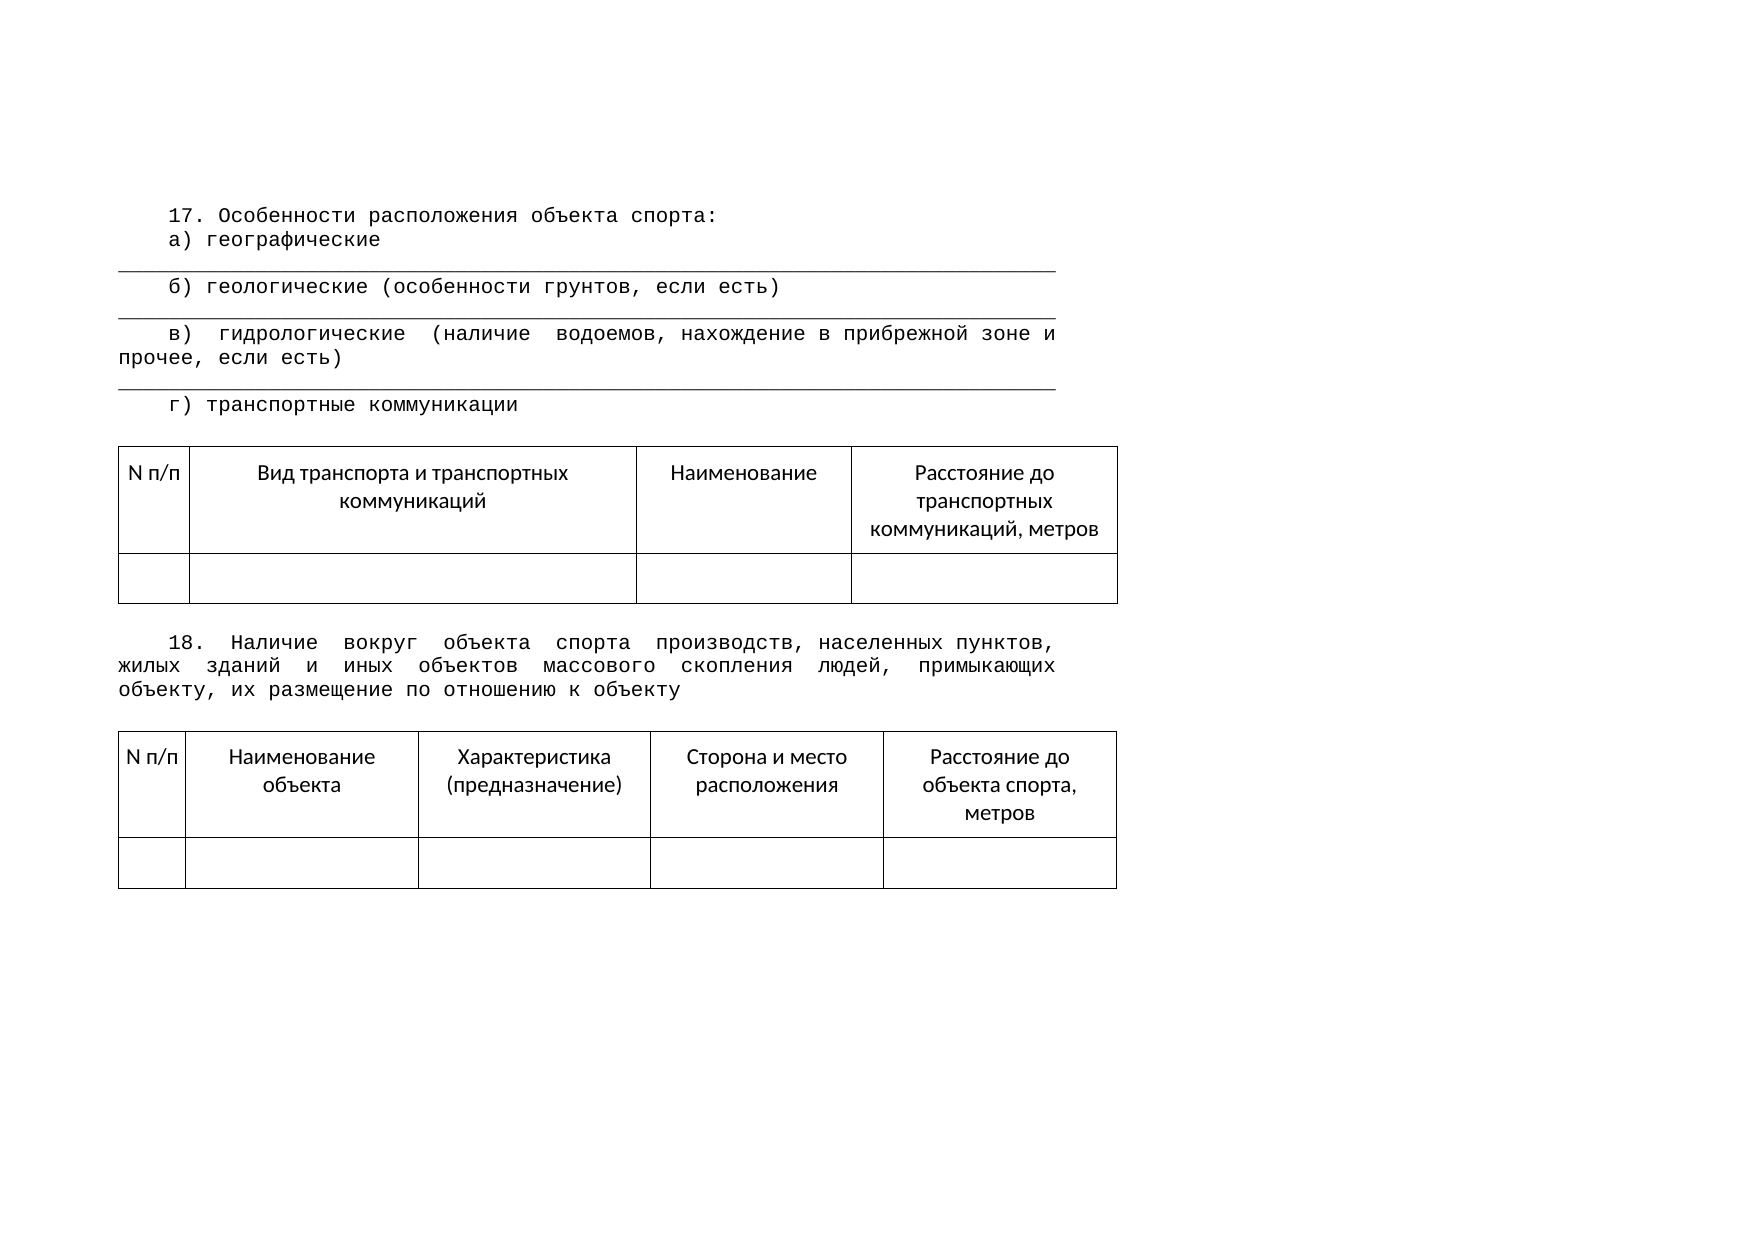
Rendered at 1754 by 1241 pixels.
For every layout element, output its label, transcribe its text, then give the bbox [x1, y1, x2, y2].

table_header Расстояние до объекта спорта, метров [884, 732, 1116, 837]
table_header N п/п [119, 447, 189, 552]
table_header Расстояние до транспортных коммуникаций, метров [852, 447, 1117, 552]
text ___________________________________________________________________________ [118, 300, 1636, 323]
text жилых зданий и иных объектов массового скопления людей, примыкающих [118, 655, 1636, 679]
text ___________________________________________________________________________ [118, 252, 1636, 276]
text ___________________________________________________________________________ [118, 371, 1636, 394]
table_cell [884, 838, 1116, 887]
table_header Сторона и место расположения [651, 732, 883, 837]
table_cell [637, 554, 851, 603]
table_header N п/п [119, 732, 185, 837]
table_header Наименование объекта [186, 732, 418, 837]
text 18. Наличие вокруг объекта спорта производств, населенных пунктов, [118, 632, 1636, 655]
table_cell [651, 838, 883, 887]
text а) географические [118, 229, 1636, 252]
text в) гидрологические (наличие водоемов, нахождение в прибрежной зоне и [118, 323, 1636, 347]
table_cell [852, 554, 1117, 603]
table_cell [190, 554, 636, 603]
table_header Вид транспорта и транспортных коммуникаций [190, 447, 636, 552]
text объекту, их размещение по отношению к объекту [118, 679, 1636, 703]
table_cell [419, 838, 650, 887]
text б) геологические (особенности грунтов, если есть) [118, 276, 1636, 300]
text прочее, если есть) [118, 347, 1636, 371]
text г) транспортные коммуникации [118, 394, 1636, 418]
table_cell [119, 838, 185, 887]
table_header Наименование [637, 447, 851, 552]
text 17. Особенности расположения объекта спорта: [118, 205, 1636, 229]
table_cell [186, 838, 418, 887]
table_cell [119, 554, 189, 603]
table_header Характеристика (предназначение) [419, 732, 650, 837]
